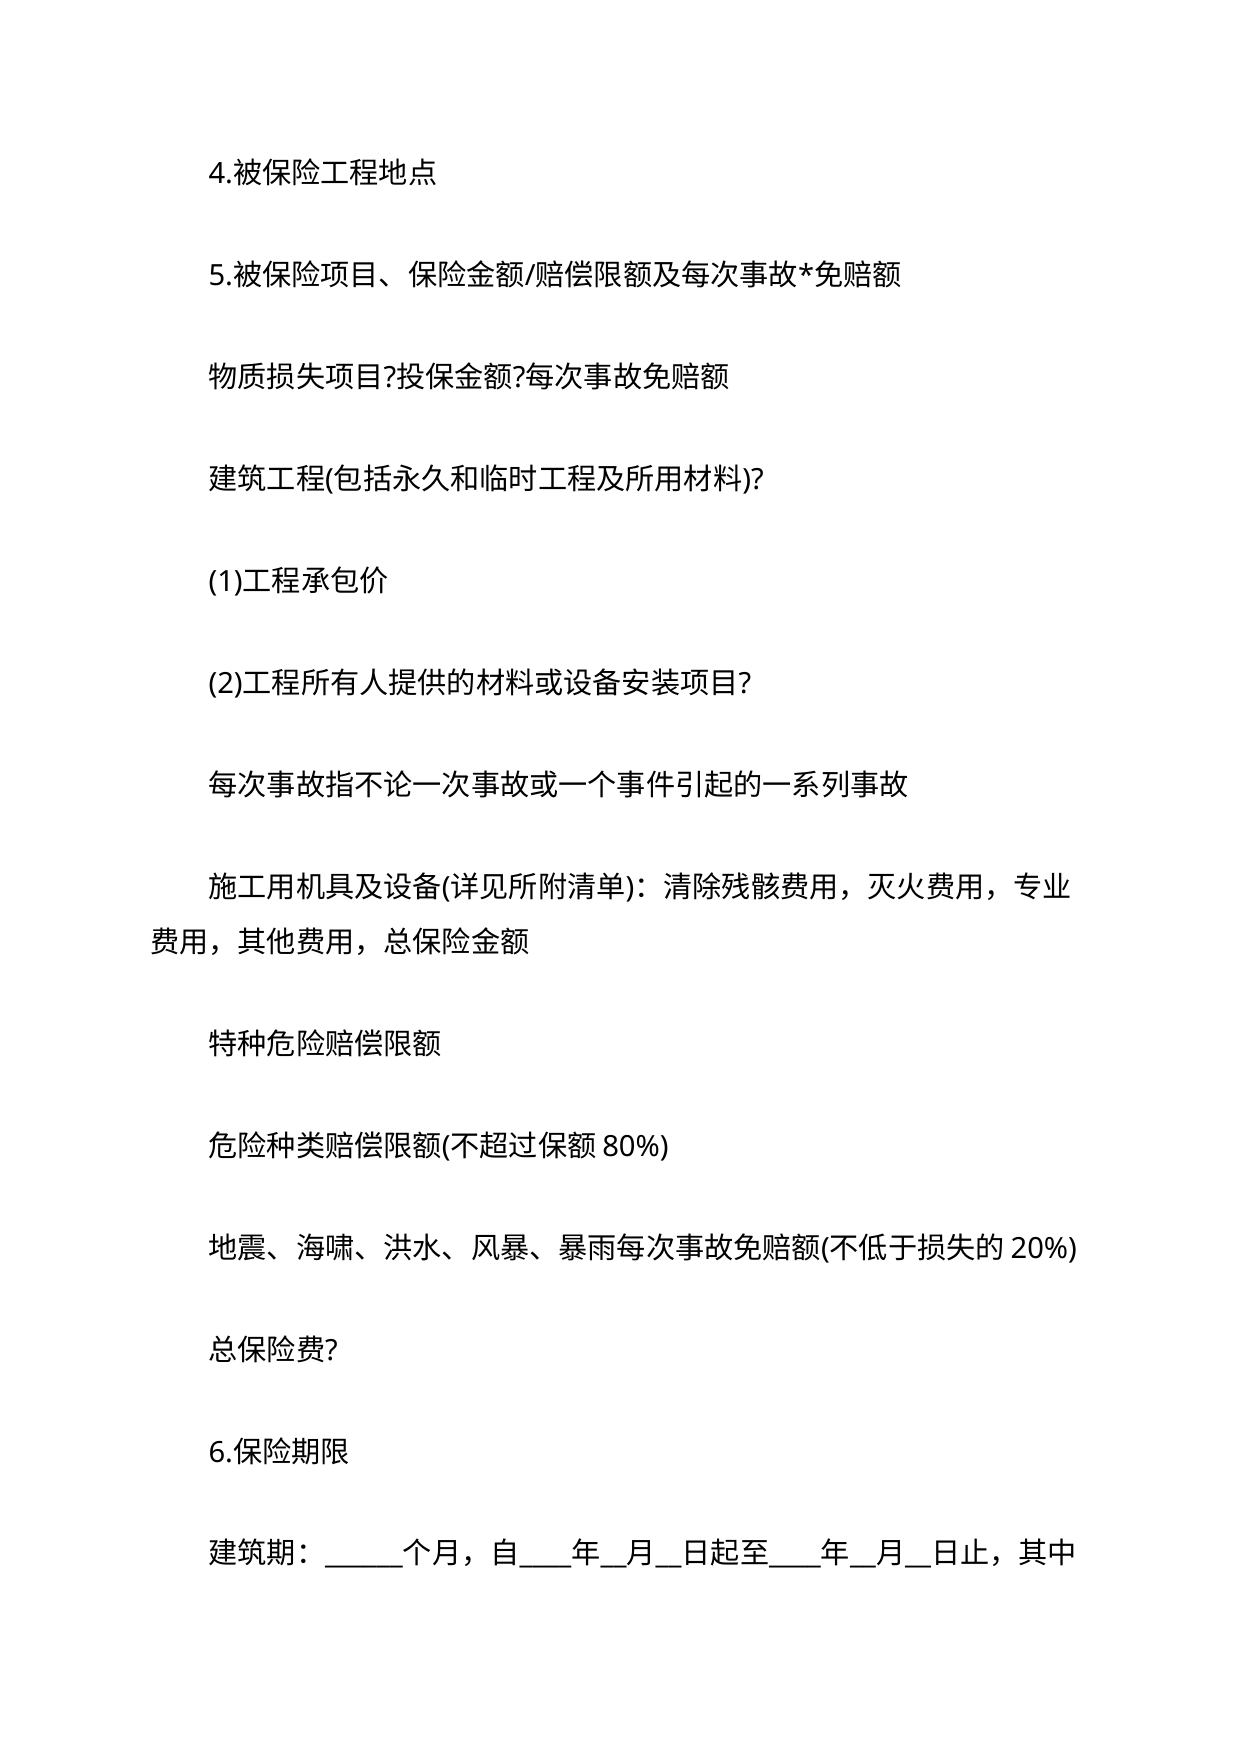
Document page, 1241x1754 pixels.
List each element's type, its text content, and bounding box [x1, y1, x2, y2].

text (1)工程承包价 [150, 558, 1090, 600]
text 4.被保险工程地点 [150, 150, 1090, 192]
text 建筑工程(包括永久和临时工程及所用材料)? [150, 456, 1090, 498]
text 施工用机具及设备(详见所附清单)：清除残骸费用，灭火费用，专业费用，其他费用，总保险金额 [150, 864, 1090, 961]
text (2)工程所有人提供的材料或设备安装项目? [150, 660, 1090, 702]
text 总保险费? [150, 1326, 1090, 1368]
text 危险种类赔偿限额(不超过保额80%) [150, 1122, 1090, 1164]
text 每次事故指不论一次事故或一个事件引起的一系列事故 [150, 762, 1090, 804]
text 特种危险赔偿限额 [150, 1020, 1090, 1063]
text 6.保险期限 [150, 1428, 1090, 1471]
text 5.被保险项目、保险金额/赔偿限额及每次事故*免赔额 [150, 252, 1090, 294]
text 地震、海啸、洪水、风暴、暴雨每次事故免赔额(不低于损失的20%) [150, 1224, 1090, 1267]
text 物质损失项目?投保金额?每次事故免赔额 [150, 354, 1090, 396]
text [150, 1530, 1090, 1572]
